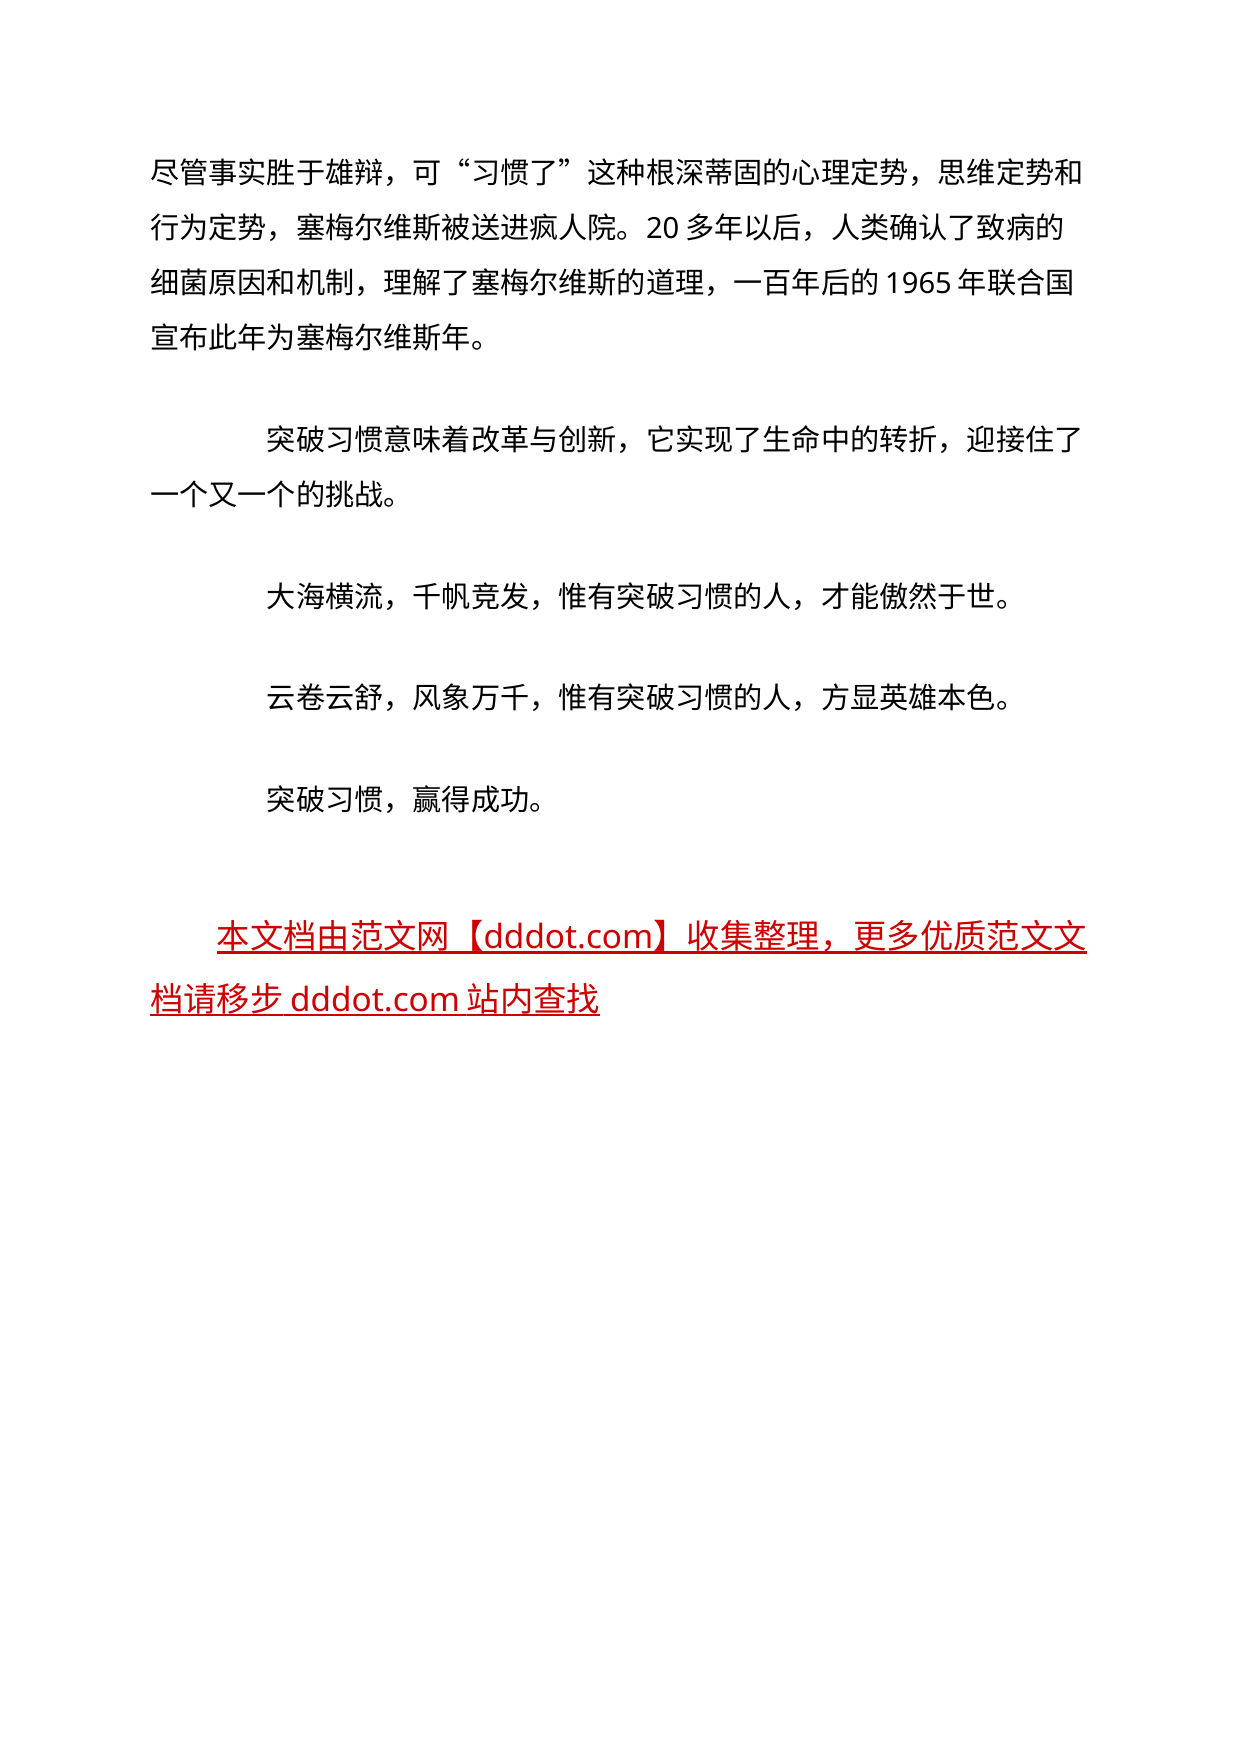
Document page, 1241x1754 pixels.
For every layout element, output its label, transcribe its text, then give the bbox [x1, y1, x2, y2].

text 突破习惯，赢得成功。 [150, 777, 1090, 819]
text 突破习惯意味着改革与创新，它实现了生命中的转折，迎接住了一个又一个的挑战。 [150, 417, 1090, 514]
text 大海横流，千帆竞发，惟有突破习惯的人，才能傲然于世。 [150, 573, 1090, 616]
text 本文档由范文网【dddot.com】收集整理，更多优质范文文档请移步dddot.com站内查找 [150, 910, 1090, 1021]
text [150, 150, 1090, 357]
text 云卷云舒，风象万千，惟有突破习惯的人，方显英雄本色。 [150, 675, 1090, 717]
